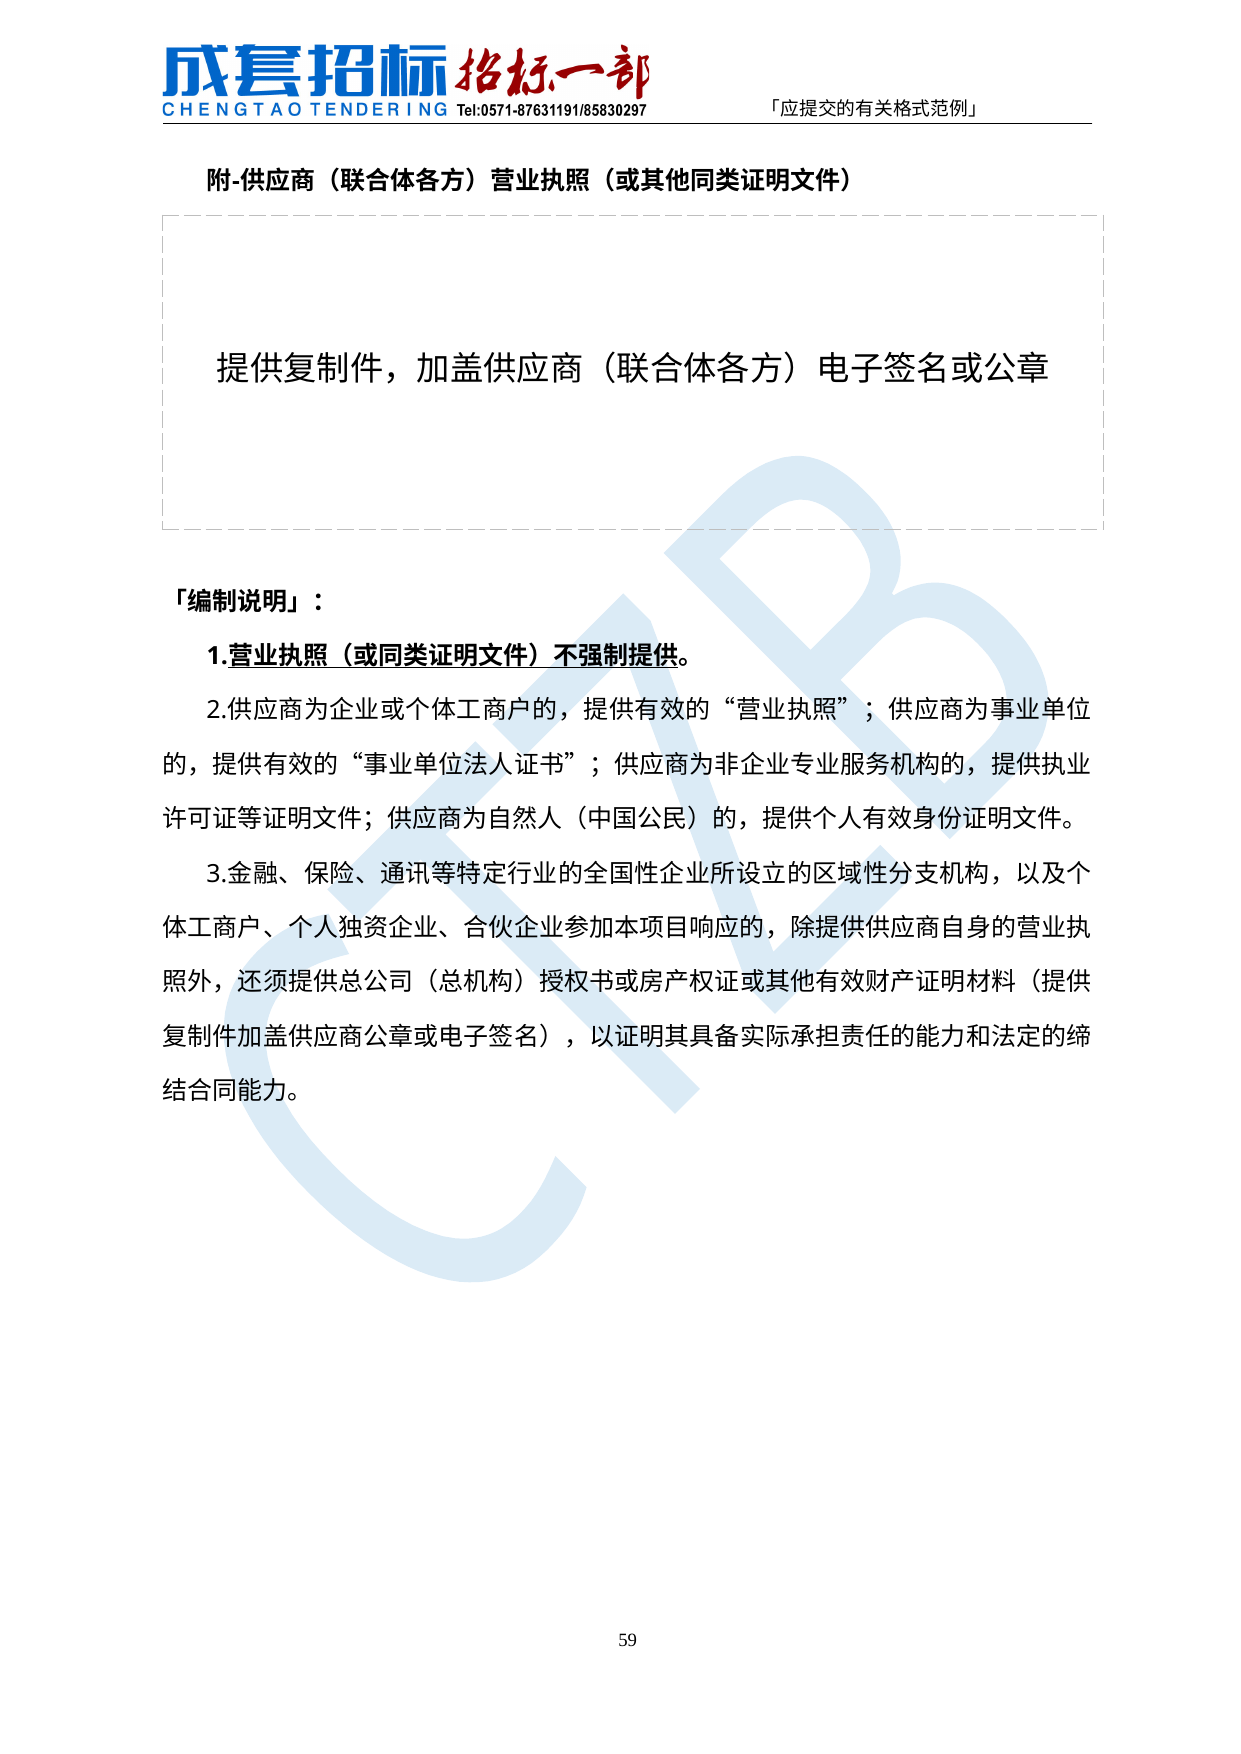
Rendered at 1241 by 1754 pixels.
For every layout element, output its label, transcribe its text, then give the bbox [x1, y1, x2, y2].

text 1.营业执照（或同类证明文件）不强制提供。 [162, 636, 1092, 672]
text 3.金融、保险、通讯等特定行业的全国性企业所设立的区域性分支机构，以及个体工商户、个人独资企业、合伙企业参加本项目响应的，除提供供应商自身的营业执照外，还须提供总公司（总机构）授权书或房产权证或其他有效财产证明材料（提供复制件加盖供应商公章或电子签名），以证明其具备实际承担责任的能力和法定的缔结合同能力。 [162, 853, 1092, 1107]
text 「编制说明」： [162, 581, 1092, 617]
picture [162, 44, 650, 116]
table_header 提供复制件，加盖供应商（联合体各方）电子签名或公章 [163, 215, 1104, 529]
subtitle 附-供应商（联合体各方）营业执照（或其他同类证明文件） [162, 160, 1092, 196]
text 2.供应商为企业或个体工商户的，提供有效的“营业执照”；供应商为事业单位的，提供有效的“事业单位法人证书”；供应商为非企业专业服务机构的，提供执业许可证等证明文件；供应商为自然人（中国公民）的，提供个人有效身份证明文件。 [162, 690, 1092, 835]
